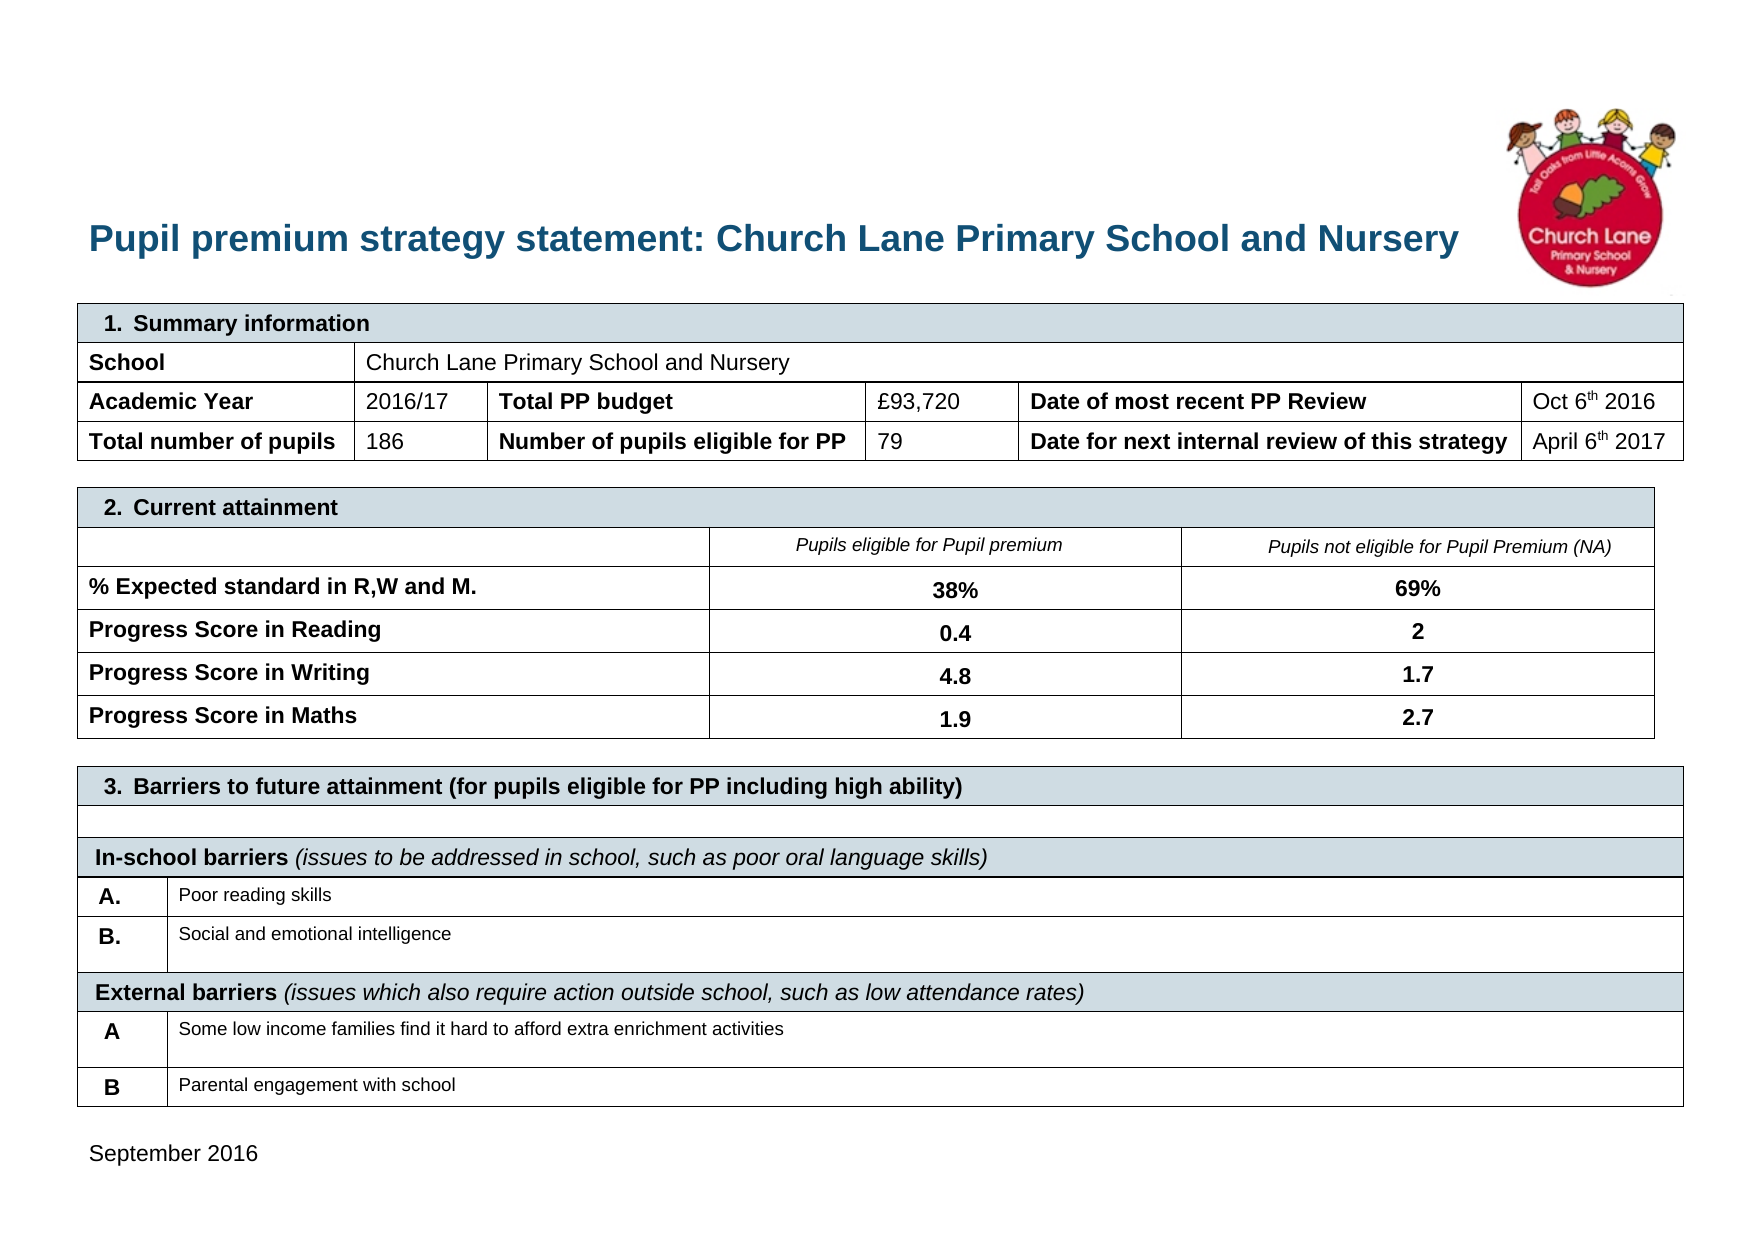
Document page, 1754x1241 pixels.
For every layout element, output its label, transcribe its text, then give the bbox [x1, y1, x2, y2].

table_cell 2.7 [1182, 696, 1654, 738]
table_cell [78, 528, 709, 566]
table_cell April 6th 2017 [1522, 422, 1683, 460]
table_cell Social and emotional intelligence [168, 917, 1683, 972]
table_cell A [78, 1012, 167, 1067]
table_cell 2 [1182, 610, 1654, 652]
table_cell 2016/17 [355, 383, 487, 421]
table_cell 79 [866, 422, 1018, 460]
table_cell Pupils not eligible for Pupil Premium (NA) [1182, 528, 1654, 566]
table_cell Oct 6th 2016 [1522, 383, 1683, 421]
table_cell % Expected standard in R,W and M. [78, 567, 709, 609]
table_cell Poor reading skills [168, 878, 1683, 916]
table_cell £93,720 [866, 383, 1018, 421]
table_cell Progress Score in Writing [78, 653, 709, 695]
table_cell Church Lane Primary School and Nursery [355, 343, 1683, 381]
table_cell Number of pupils eligible for PP [488, 422, 865, 460]
table_cell 38% [710, 567, 1181, 609]
table_cell Date of most recent PP Review [1019, 383, 1521, 421]
table_cell A. [78, 878, 167, 916]
picture [1495, 108, 1687, 296]
table_cell 69% [1182, 567, 1654, 609]
table_cell 4.8 [710, 653, 1181, 695]
table_header Summary information [78, 304, 1683, 342]
table_cell In-school barriers (issues to be addressed in school, such as poor oral language skills) [78, 838, 1683, 876]
table_cell 1.7 [1182, 653, 1654, 695]
table_header Current attainment [78, 488, 1654, 527]
table_cell 186 [355, 422, 487, 460]
table_cell 0.4 [710, 610, 1181, 652]
text Pupil premium strategy statement: Church Lane Primary School and Nursery [89, 217, 1495, 260]
table_cell School [78, 343, 354, 381]
table_cell Academic Year [78, 383, 354, 421]
table_cell Total number of pupils [78, 422, 354, 460]
table_cell 1.9 [710, 696, 1181, 738]
table_cell B [78, 1068, 167, 1106]
table_cell Pupils eligible for Pupil premium [710, 528, 1181, 566]
table_cell Progress Score in Reading [78, 610, 709, 652]
table_cell [78, 806, 1683, 837]
table_cell Parental engagement with school [168, 1068, 1683, 1106]
table_cell Total PP budget [488, 383, 865, 421]
table_cell Progress Score in Maths [78, 696, 709, 738]
table_cell Some low income families find it hard to afford extra enrichment activities [168, 1012, 1683, 1067]
table_cell B. [78, 917, 167, 972]
table_cell Date for next internal review of this strategy [1019, 422, 1521, 460]
table_cell External barriers (issues which also require action outside school, such as low attendance rates) [78, 973, 1683, 1011]
table_header Barriers to future attainment (for pupils eligible for PP including high ability) [78, 767, 1683, 805]
